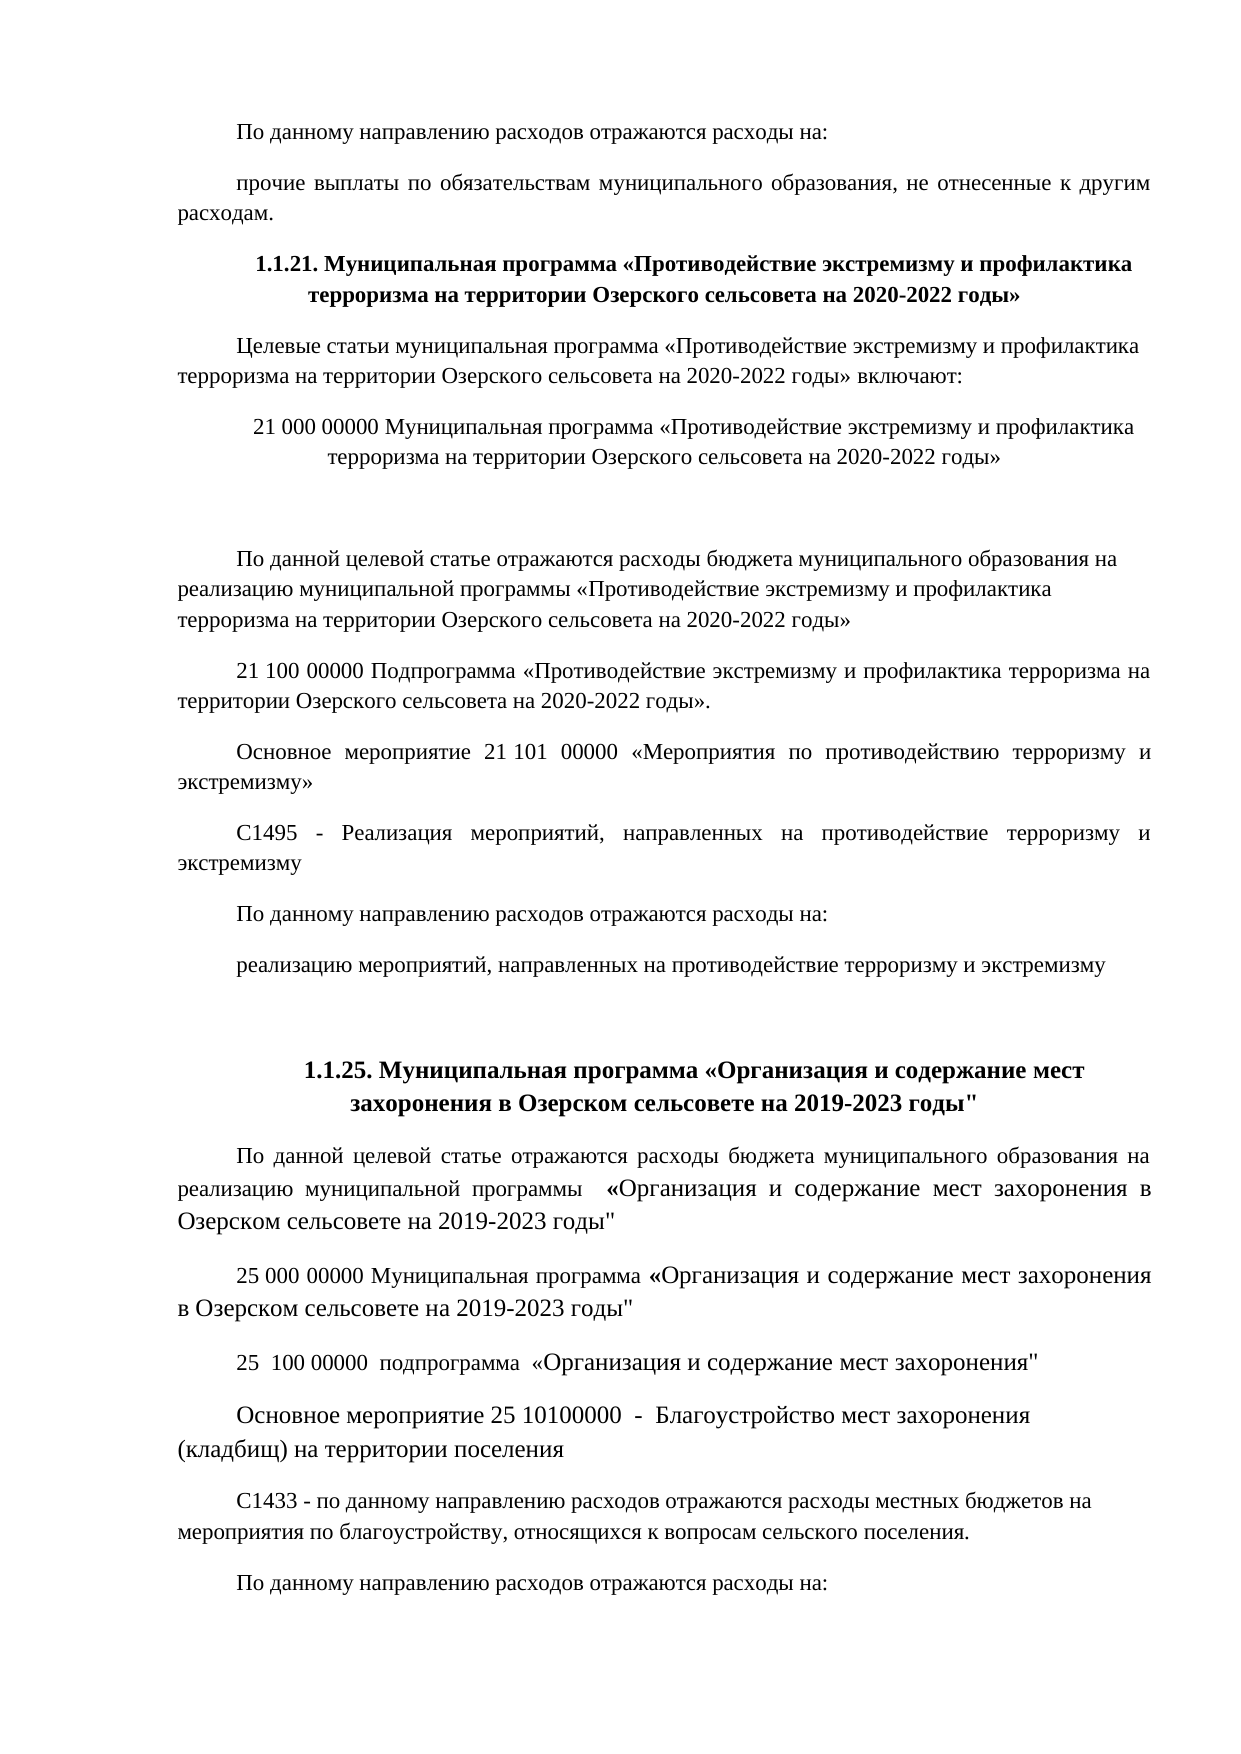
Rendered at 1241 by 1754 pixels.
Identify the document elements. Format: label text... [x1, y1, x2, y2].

text 25 000 00000 Муниципальная программа «Организация и содержание мест захоронения в Озерском сельсовете на 2019-2023 годы" [177, 1260, 1152, 1322]
text По данному направлению расходов отражаются расходы на: [177, 118, 1152, 144]
text Целевые статьи муниципальная программа «Противодействие экстремизму и профилактика терроризма на территории Озерского сельсовета на 2020-2022 годы» включают: [177, 332, 1152, 388]
text Основное мероприятие 25 10100000 - Благоустройство мест захоронения (кладбищ) на территории поселения [177, 1401, 1152, 1462]
text Основное мероприятие 21 101 00000 «Мероприятия по противодействию терроризму и экстремизму» [177, 738, 1152, 794]
text По данной целевой статье отражаются расходы бюджета муниципального образования на реализацию муниципальной программы «Противодействие экстремизму и профилактика терроризма на территории Озерского сельсовета на 2020-2022 годы» [177, 545, 1152, 632]
text По данной целевой статье отражаются расходы бюджета муниципального образования на реализацию муниципальной программы «Организация и содержание мест захоронения в Озерском сельсовете на 2019-2023 годы" [177, 1142, 1152, 1235]
text С1433 - по данному направлению расходов отражаются расходы местных бюджетов на мероприятия по благоустройству, относящихся к вопросам сельского поселения. [177, 1487, 1152, 1544]
text По данному направлению расходов отражаются расходы на: [177, 900, 1152, 927]
text 21 100 00000 Подпрограмма «Противодействие экстремизму и профилактика терроризма на территории Озерского сельсовета на 2020-2022 годы». [177, 657, 1152, 713]
text реализацию мероприятий, направленных на противодействие терроризму и экстремизму [177, 951, 1152, 978]
text 25 100 00000 подпрограмма «Организация и содержание мест захоронения" [177, 1347, 1152, 1376]
text 21 000 00000 Муниципальная программа «Противодействие экстремизму и профилактика терроризма на территории Озерского сельсовета на 2020-2022 годы» [177, 413, 1152, 469]
text 1.1.25. Муниципальная программа «Организация и содержание мест захоронения в Озерском сельсовете на 2019-2023 годы" [177, 1056, 1152, 1117]
text С1495 - Реализация мероприятий, направленных на противодействие терроризму и экстремизму [177, 819, 1152, 876]
text прочие выплаты по обязательствам муниципального образования, не отнесенные к другим расходам. [177, 169, 1152, 226]
text 1.1.21. Муниципальная программа «Противодействие экстремизму и профилактика терроризма на территории Озерского сельсовета на 2020-2022 годы» [177, 250, 1152, 307]
text По данному направлению расходов отражаются расходы на: [177, 1569, 1152, 1595]
